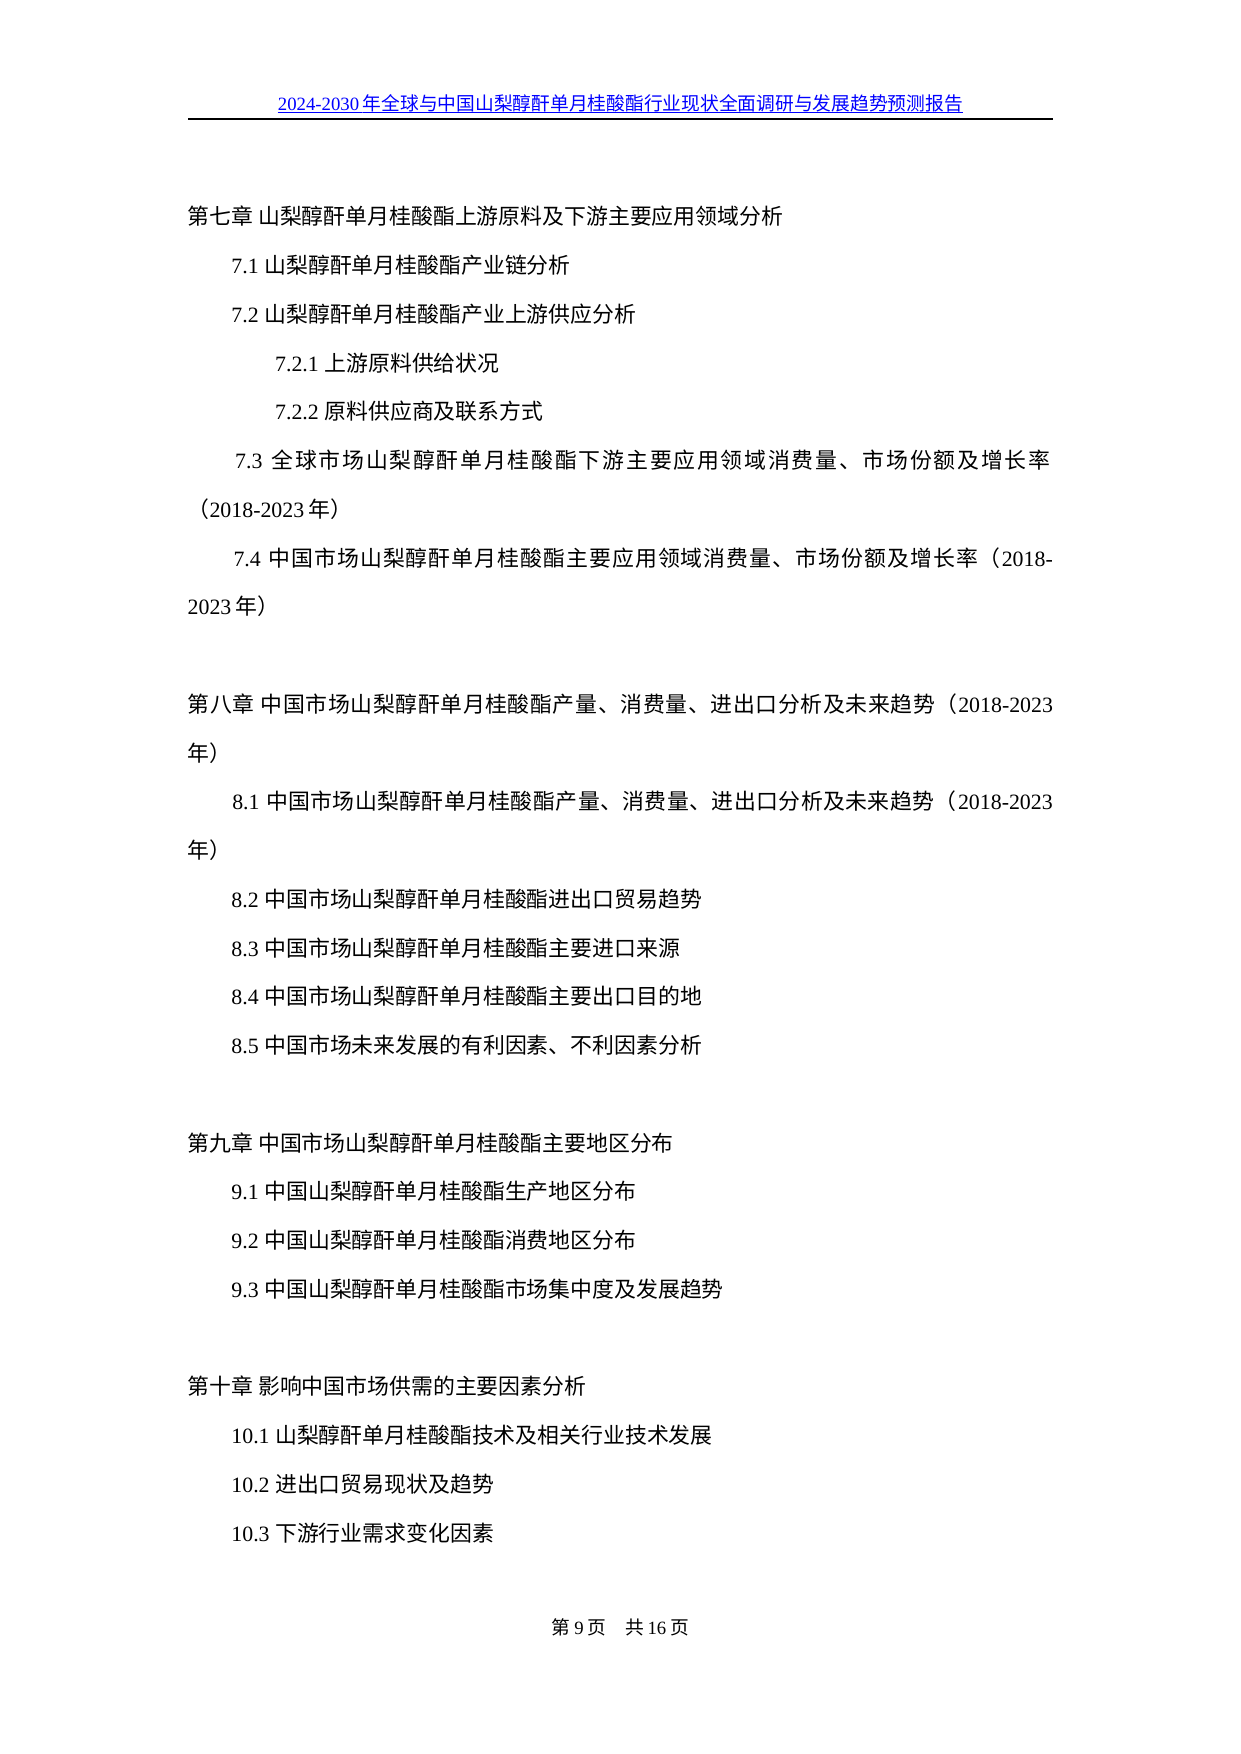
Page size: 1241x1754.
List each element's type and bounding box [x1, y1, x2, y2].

text [187, 150, 1053, 1548]
